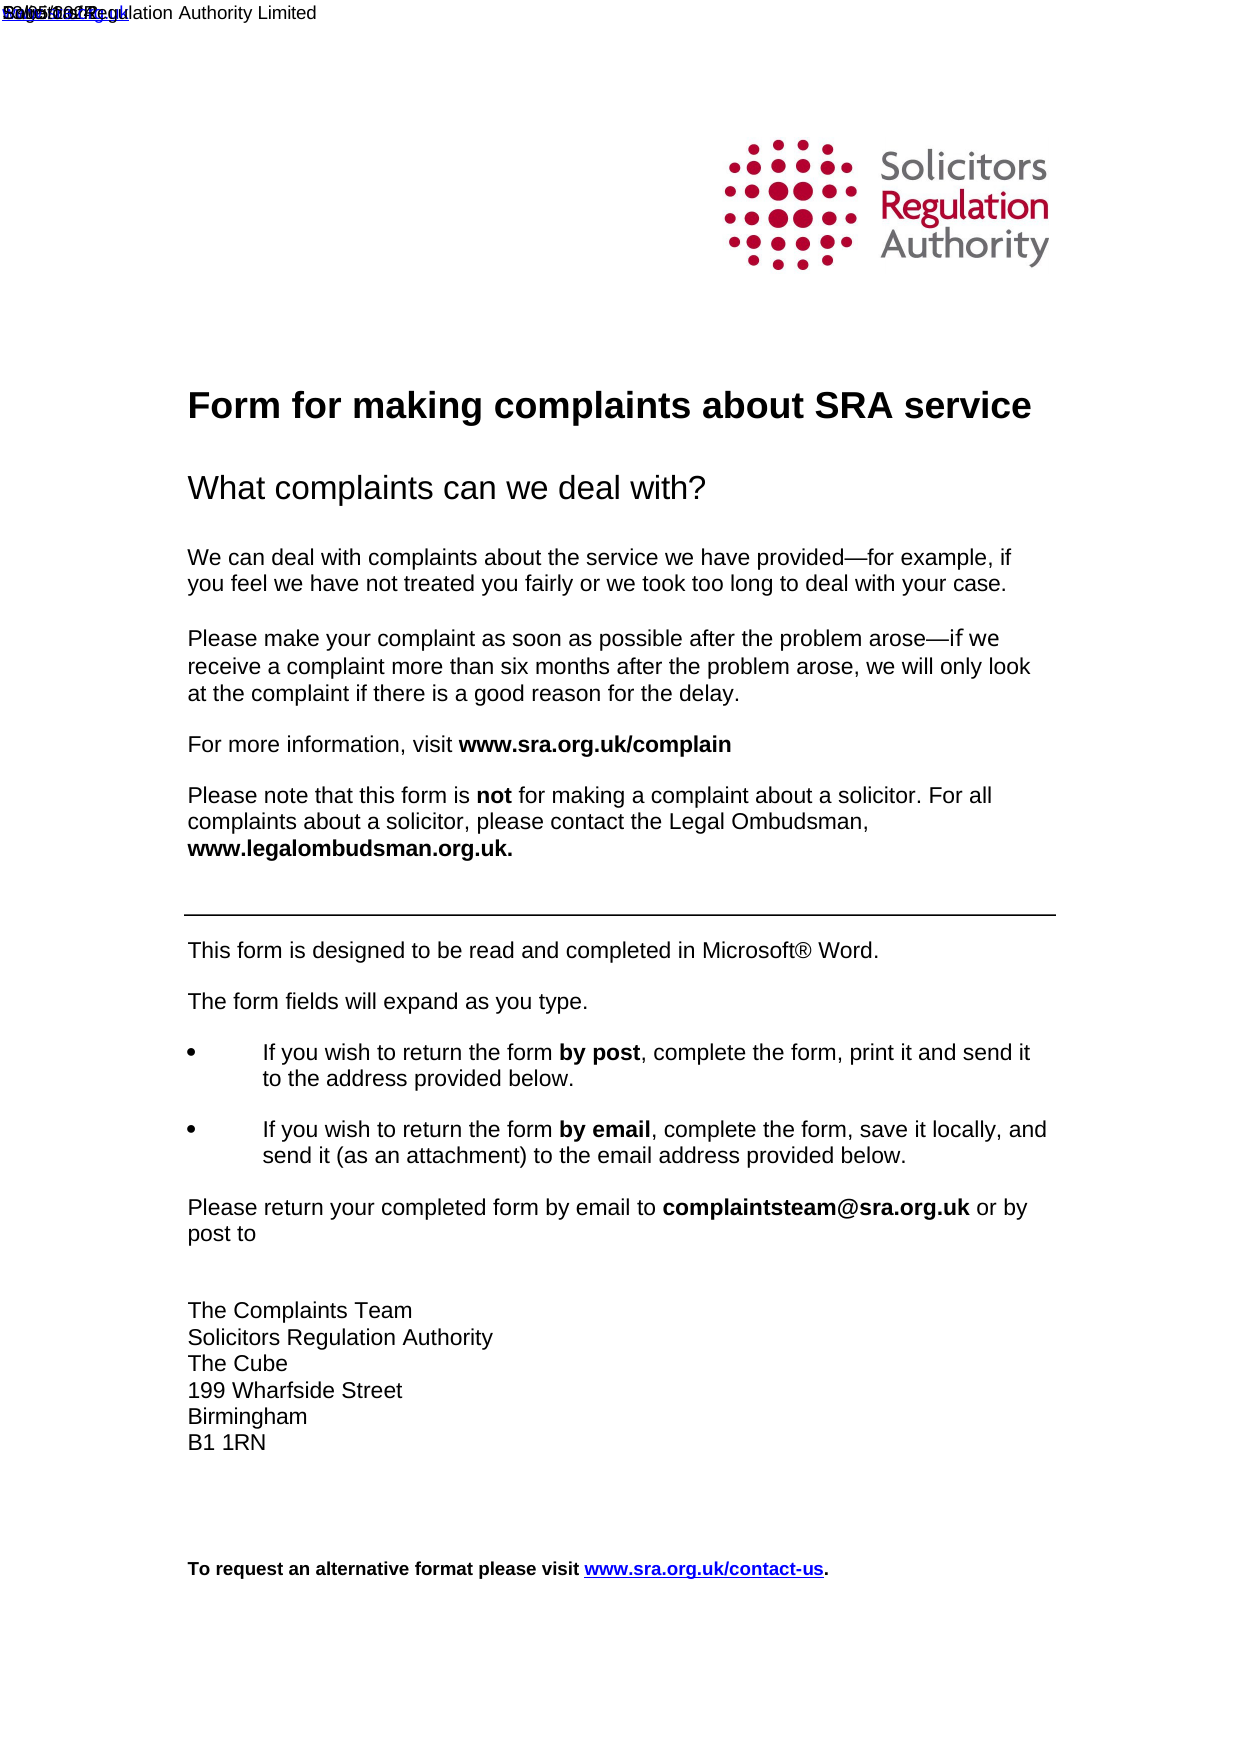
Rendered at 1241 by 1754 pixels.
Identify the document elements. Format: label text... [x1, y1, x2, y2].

text Please note that this form is not for making a complaint about a solicitor. For all complaints about a solicitor, please contact the Legal Ombudsman, www.legalombudsman.org.uk. [187, 782, 992, 861]
list If you wish to return the form by post, complete the form, print it and send it to the address provided below. [187, 1040, 1031, 1092]
text What complaints can we deal with? [187, 468, 1076, 506]
text To request an alternative format please visit www.sra.org.uk/contact-us. [187, 1558, 1076, 1580]
text The Complaints Team Solicitors Regulation Authority The Cube [187, 1297, 503, 1377]
text B1 1RN [187, 1429, 1076, 1456]
text For more information, visit www.sra.org.uk/complain [187, 731, 1076, 757]
text Please return your completed form by email to complaintsteam@sra.org.uk or by post to [187, 1193, 1041, 1246]
list If you wish to return the form by email, complete the form, save it locally, and send it (as an attachment) to the email address provided below. [187, 1117, 1047, 1168]
title Form for making complaints about SRA service [187, 384, 1076, 427]
picture [722, 137, 1049, 274]
text 199 Wharfside Street Birmingham [187, 1377, 503, 1429]
text This form is designed to be read and completed in Microsoft® Word. The form fields will expand as you type. [187, 937, 912, 1015]
text We can deal with complaints about the service we have provided—for example, if you feel we have not treated you fairly or we took too long to deal with your case. [187, 544, 1041, 597]
text Please make your complaint as soon as possible after the problem arose—if we receive a complaint more than six months after the problem arose, we will only look at the complaint if there is a good reason for the delay. [187, 622, 1041, 706]
